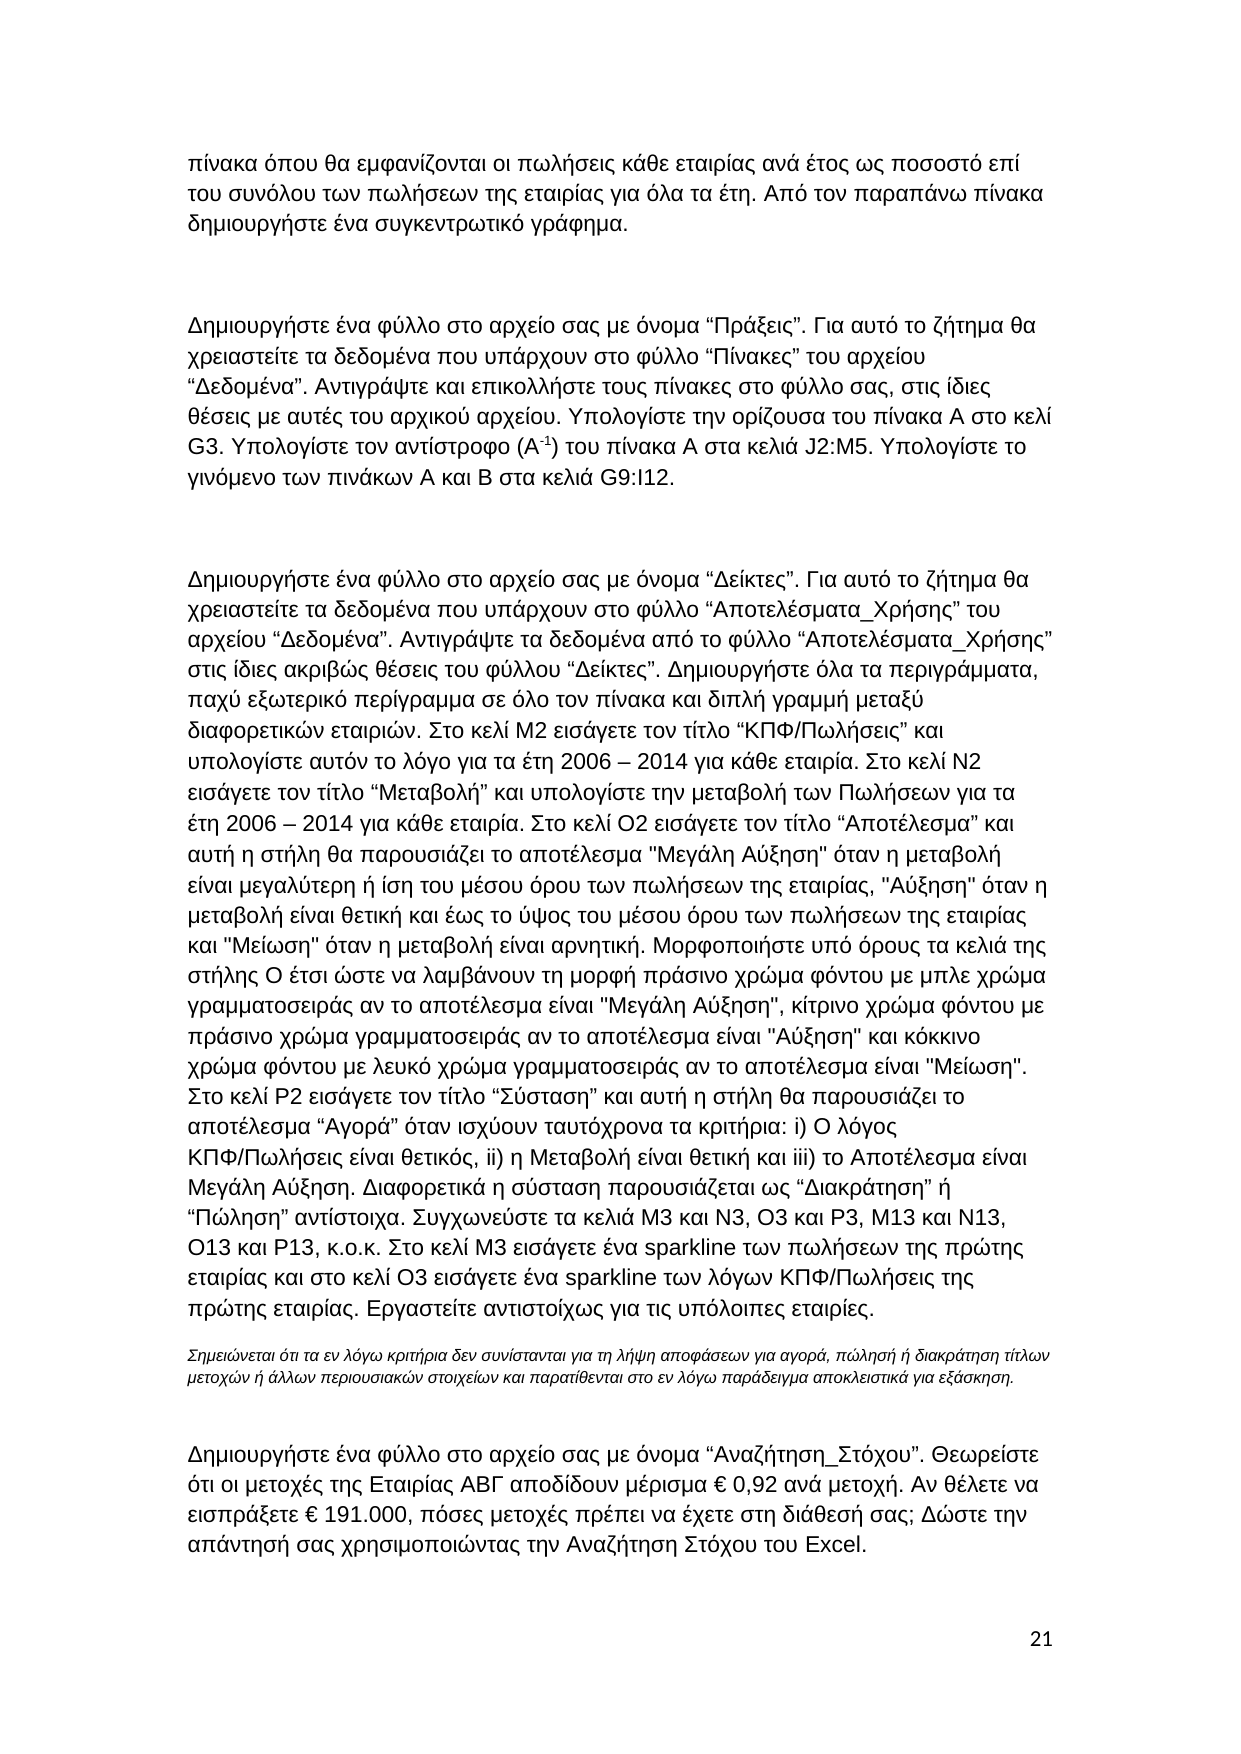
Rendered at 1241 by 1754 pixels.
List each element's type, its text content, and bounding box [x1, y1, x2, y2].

text Δημιουργήστε ένα φύλλο στο αρχείο σας με όνομα “Αναζήτηση_Στόχου”. Θεωρείστε ότι οι μετοχές της Εταιρίας ΑΒΓ αποδίδουν μέρισμα € 0,92 ανά μετοχή. Αν θέλετε να εισπράξετε € 191.000, πόσες μετοχές πρέπει να έχετε στη διάθεσή σας; Δώστε την απάντησή σας χρησιμοποιώντας την Αναζήτηση Στόχου του Excel. [187, 1441, 1053, 1558]
text Δημιουργήστε ένα φύλλο στο αρχείο σας με όνομα “Πράξεις”. Για αυτό το ζήτημα θα χρειαστείτε τα δεδομένα που υπάρχουν στο φύλλο “Πίνακες” του αρχείου “Δεδομένα”. Αντιγράψτε και επικολλήστε τους πίνακες στο φύλλο σας, στις ίδιες θέσεις με αυτές του αρχικού αρχείου. Υπολογίστε την ορίζουσα του πίνακα Α στο κελί G3. Υπολογίστε τον αντίστροφο (Α-1) του πίνακα Α στα κελιά J2:M5. Υπολογίστε τo γινόμενο των πινάκων Α και Β στα κελιά G9:Ι12. [187, 312, 1053, 490]
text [187, 150, 1053, 237]
text Δημιουργήστε ένα φύλλο στο αρχείο σας με όνομα “Δείκτες”. Για αυτό το ζήτημα θα χρειαστείτε τα δεδομένα που υπάρχουν στο φύλλο “Αποτελέσματα_Χρήσης” του αρχείου “Δεδομένα”. Αντιγράψτε τα δεδομένα από το φύλλο “Αποτελέσματα_Χρήσης” στις ίδιες ακριβώς θέσεις του φύλλου “Δείκτες”. Δημιουργήστε όλα τα περιγράμματα, παχύ εξωτερικό περίγραμμα σε όλο τον πίνακα και διπλή γραμμή μεταξύ διαφορετικών εταιριών. Στο κελί Μ2 εισάγετε τον τίτλο “ΚΠΦ/Πωλήσεις” και υπολογίστε αυτόν το λόγο για τα έτη 2006 – 2014 για κάθε εταιρία. Στο κελί Ν2 εισάγετε τον τίτλο “Μεταβολή” και υπολογίστε την μεταβολή των Πωλήσεων για τα έτη 2006 – 2014 για κάθε εταιρία. Στο κελί Ο2 εισάγετε τον τίτλο “Αποτέλεσμα” και αυτή η στήλη θα παρουσιάζει το αποτέλεσμα "Μεγάλη Αύξηση" όταν η μεταβολή είναι μεγαλύτερη ή ίση του μέσου όρου των πωλήσεων της εταιρίας, "Αύξηση" όταν η μεταβολή είναι θετική και έως το ύψος του μέσου όρου των πωλήσεων της εταιρίας και "Μείωση" όταν η μεταβολή είναι αρνητική. Μορφοποιήστε υπό όρους τα κελιά της στήλης Ο έτσι ώστε να λαμβάνουν τη μορφή πράσινο χρώμα φόντου με μπλε χρώμα γραμματοσειράς αν το αποτέλεσμα είναι "Μεγάλη Αύξηση", κίτρινο χρώμα φόντου με πράσινο χρώμα γραμματοσειράς αν το αποτέλεσμα είναι "Αύξηση" και κόκκινο χρώμα φόντου με λευκό χρώμα γραμματοσειράς αν το αποτέλεσμα είναι "Μείωση". Στο κελί Ρ2 εισάγετε τον τίτλο “Σύσταση” και αυτή η στήλη θα παρουσιάζει το αποτέλεσμα “Αγορά” όταν ισχύουν ταυτόχρονα τα κριτήρια: i) Ο λόγος ΚΠΦ/Πωλήσεις είναι θετικός, ii) η Μεταβολή είναι θετική και iii) το Αποτέλεσμα είναι Μεγάλη Αύξηση. Διαφορετικά η σύσταση παρουσιάζεται ως “Διακράτηση” ή “Πώληση” αντίστοιχα. Συγχωνεύστε τα κελιά Μ3 και Ν3, Ο3 και Ρ3, Μ13 και Ν13, Ο13 και Ρ13, κ.ο.κ. Στο κελί Μ3 εισάγετε ένα sparkline των πωλήσεων της πρώτης εταιρίας και στο κελί Ο3 εισάγετε ένα sparkline των λόγων ΚΠΦ/Πωλήσεις της πρώτης εταιρίας. Εργαστείτε αντιστοίχως για τις υπόλοιπες εταιρίες. [187, 566, 1053, 1321]
text Σημειώνεται ότι τα εν λόγω κριτήρια δεν συνίστανται για τη λήψη αποφάσεων για αγορά, πώλησή ή διακράτηση τίτλων μετοχών ή άλλων περιουσιακών στοιχείων και παρατίθενται στο εν λόγω παράδειγμα αποκλειστικά για εξάσκηση. [187, 1346, 1053, 1387]
